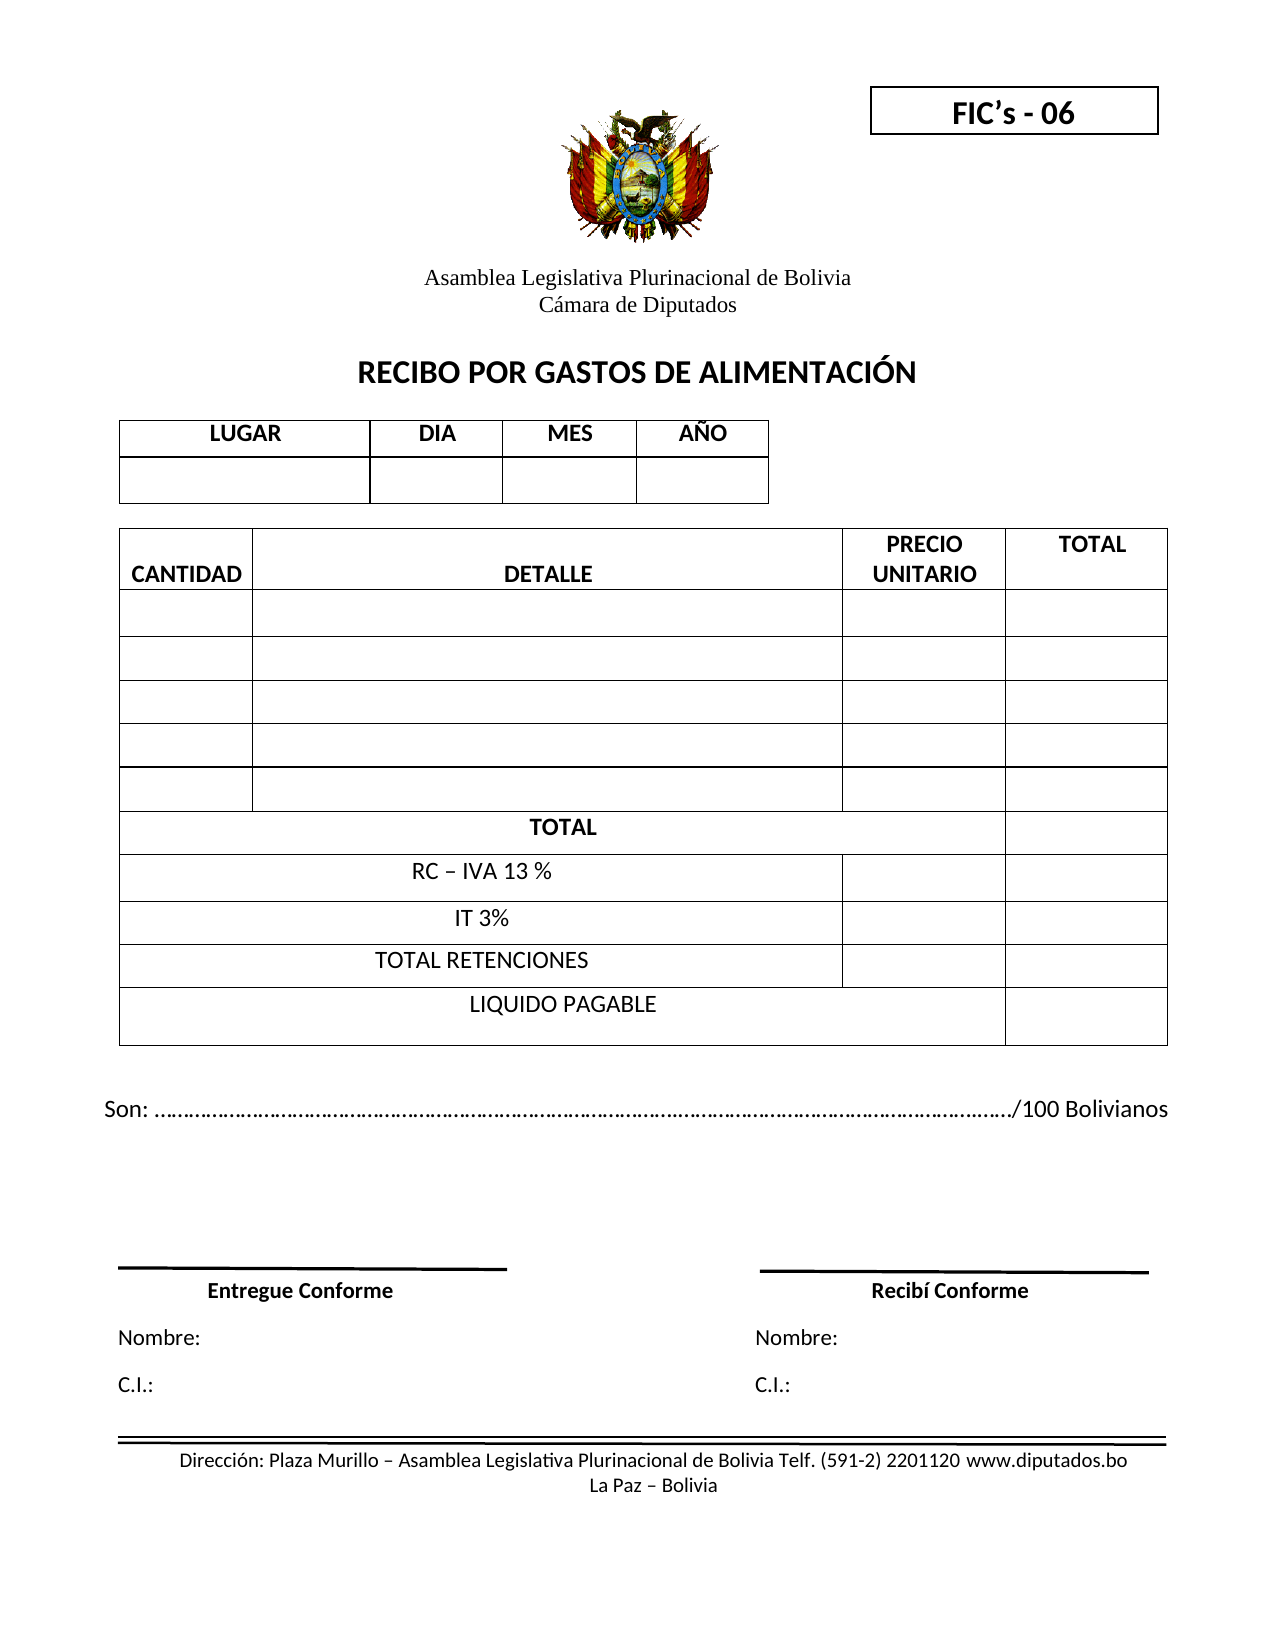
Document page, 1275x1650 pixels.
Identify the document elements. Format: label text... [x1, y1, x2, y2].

table_cell TOTAL RETENCIONES [120, 945, 842, 987]
text Nombre: Nombre: [118, 1323, 1179, 1352]
table_cell [1006, 768, 1167, 811]
table_cell [843, 637, 1005, 680]
table_cell [1006, 945, 1167, 987]
table_cell IT 3% [120, 902, 842, 943]
table_cell [253, 724, 842, 766]
table_cell [120, 681, 252, 723]
text Dirección: Plaza Murillo – Asamblea Legislativa Plurinacional de Bolivia Telf. (591-2) 2201120 www.diputados.bo La Paz – Bolivia [179, 1447, 1130, 1498]
table_cell [1006, 988, 1167, 1045]
table_cell [503, 458, 636, 503]
table_cell [843, 902, 1005, 943]
table_cell [843, 768, 1005, 811]
table_header AÑO [637, 421, 768, 456]
table_cell LIQUIDO PAGABLE [120, 988, 1005, 1045]
table_cell [120, 768, 252, 811]
table_header DIA [371, 421, 502, 456]
table_cell [1006, 812, 1167, 854]
table_cell [1006, 724, 1167, 766]
text Asamblea Legislativa Plurinacional de Bolivia Cámara de Diputados [423, 264, 852, 317]
table_cell [637, 458, 768, 503]
table_cell [253, 768, 842, 811]
text Son: ……………………………………………………………………………….…………………………………………….……/100 Bolivianos [104, 1093, 1170, 1123]
table_cell [253, 637, 842, 680]
table_cell [120, 458, 369, 503]
table_header MES [503, 421, 636, 456]
table_cell [1006, 590, 1167, 636]
table_cell [843, 724, 1005, 766]
table_cell [843, 590, 1005, 636]
table_cell [120, 590, 252, 636]
text C.I.: C.I.: [118, 1370, 1179, 1398]
table_cell [843, 681, 1005, 723]
table_cell [1006, 637, 1167, 680]
table_header LUGAR [120, 421, 369, 456]
table_header CANTIDAD [120, 529, 252, 589]
table_cell [843, 855, 1005, 901]
table_cell [1006, 681, 1167, 723]
table_cell TOTAL [120, 812, 1005, 854]
table_cell [253, 681, 842, 723]
table_cell [120, 724, 252, 766]
table_header DETALLE [253, 529, 842, 589]
subtitle RECIBO POR GASTOS DE ALIMENTACIÓN [104, 351, 1170, 392]
table_header TOTAL [1006, 529, 1167, 589]
table_header PRECIO UNITARIO [843, 529, 1005, 589]
table_cell [120, 637, 252, 680]
table_cell RC – IVA 13 % [120, 855, 842, 901]
table_cell [371, 458, 502, 503]
picture [561, 110, 719, 243]
table_cell [843, 945, 1005, 987]
table_cell [1006, 855, 1167, 901]
table_cell [253, 590, 842, 636]
table_cell [1006, 902, 1167, 943]
text Entregue Conforme Recibí Conforme [207, 1258, 1179, 1304]
